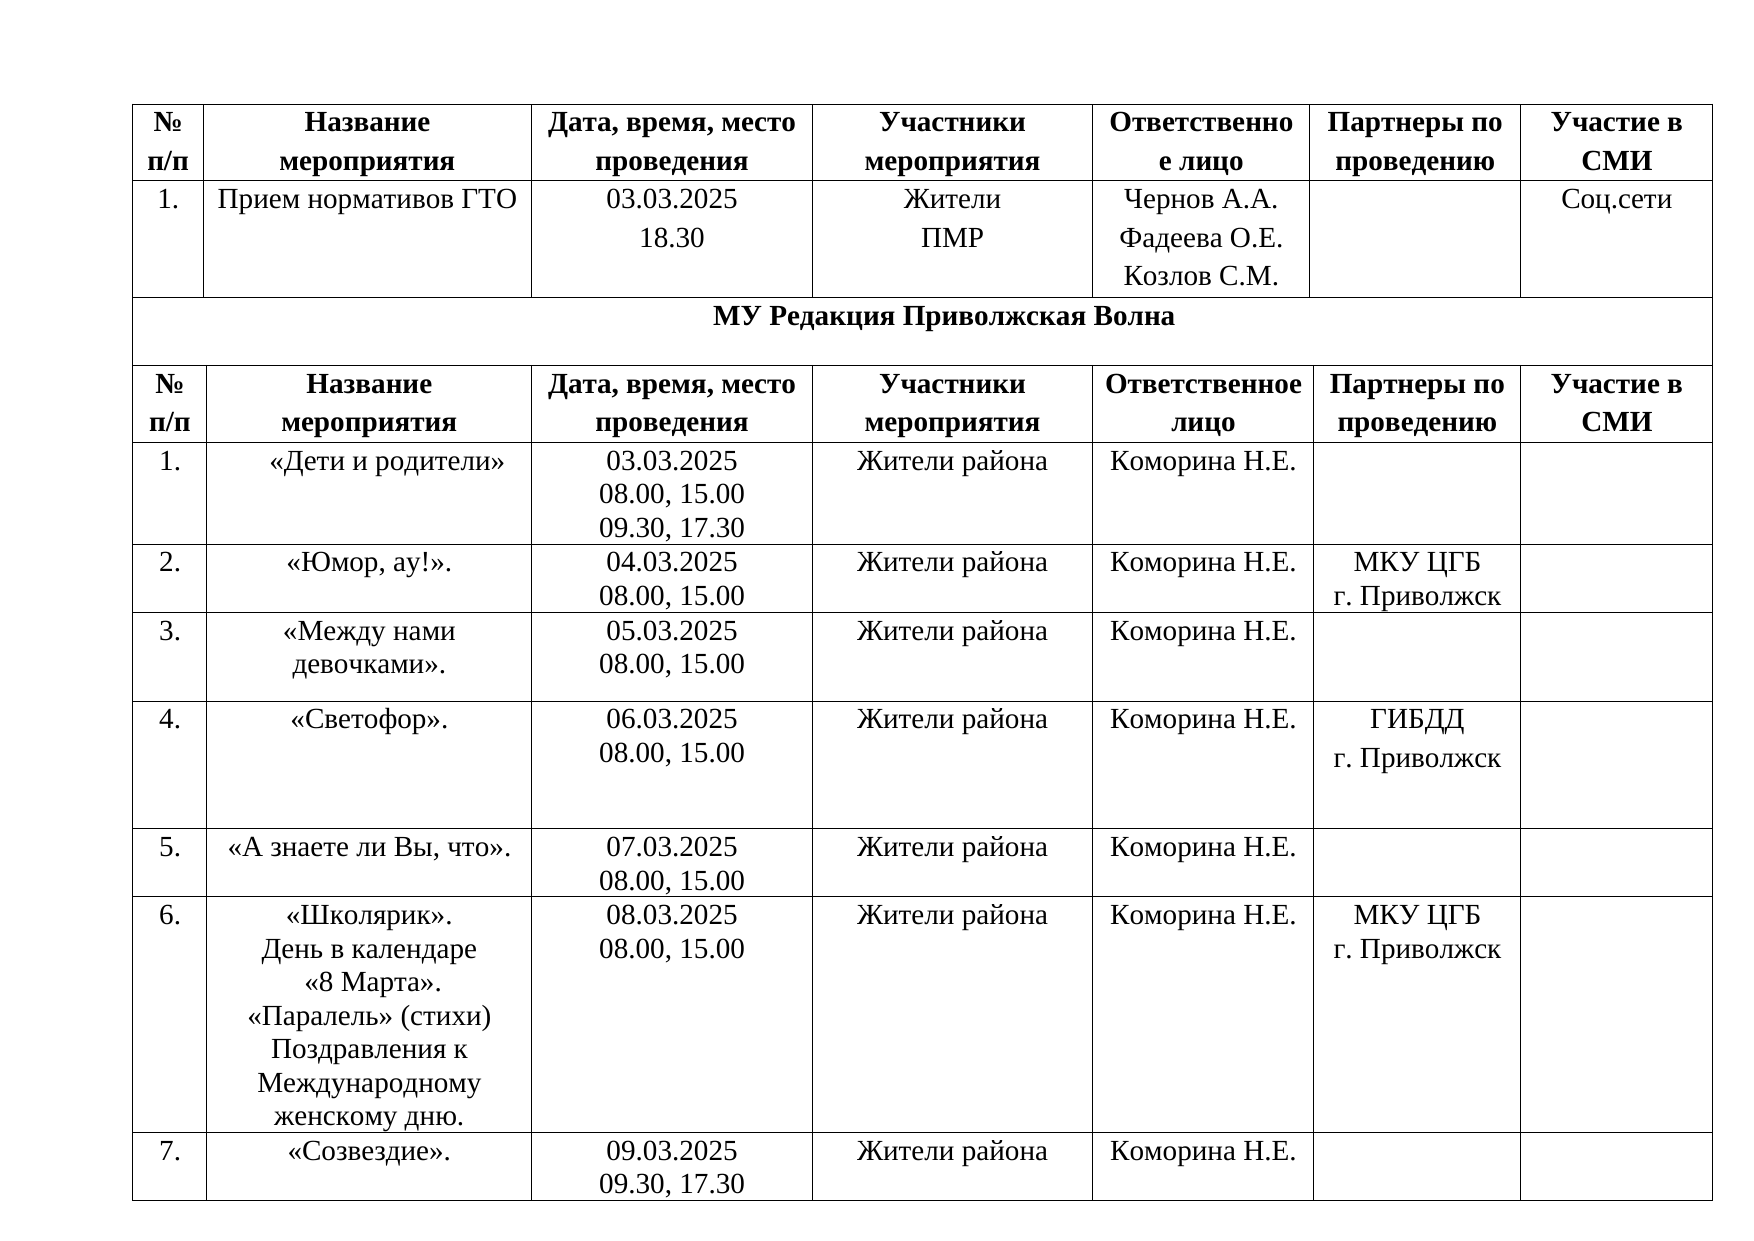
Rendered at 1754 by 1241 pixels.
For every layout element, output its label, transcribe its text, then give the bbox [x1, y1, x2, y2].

table_cell Жители района [813, 443, 1092, 543]
table_cell 08.03.2025 08.00, 15.00 [532, 897, 812, 1132]
table_cell [1521, 829, 1712, 896]
table_cell [1521, 1133, 1712, 1200]
table_cell [1314, 443, 1520, 543]
table_cell «Дети и родители» [207, 443, 531, 543]
table_cell 6. [133, 897, 206, 1132]
table_cell Жители района [813, 545, 1092, 612]
table_cell ГИБДД г. Приволжск [1314, 702, 1520, 828]
table_cell [1521, 443, 1712, 543]
table_cell Коморина Н.Е. [1093, 545, 1313, 612]
table_cell Жители района [813, 1133, 1092, 1200]
table_cell Чернов А.А. Фадеева О.Е. Козлов С.М. [1093, 181, 1309, 297]
table_cell 09.03.2025 09.30, 17.30 [532, 1133, 812, 1200]
table_cell 03.03.2025 08.00, 15.00 09.30, 17.30 [532, 443, 812, 543]
table_cell Участники мероприятия [813, 105, 1092, 180]
table_cell [1314, 1133, 1520, 1200]
table_cell 03.03.2025 18.30 [532, 181, 812, 297]
table_cell «Юмор, ау!». [207, 545, 531, 612]
table_cell 5. [133, 829, 206, 896]
table_cell [1521, 545, 1712, 612]
table_cell [1314, 829, 1520, 896]
table_cell Участники мероприятия [813, 366, 1092, 442]
table_cell Название мероприятия [207, 366, 531, 442]
table_cell Дата, время, место проведения [532, 366, 812, 442]
table_cell Коморина Н.Е. [1093, 829, 1313, 896]
table_cell [1521, 897, 1712, 1132]
table_cell 2. [133, 545, 206, 612]
table_cell 05.03.2025 08.00, 15.00 [532, 613, 812, 701]
table_cell Участие в СМИ [1521, 105, 1712, 180]
table_cell Ответственное лицо [1093, 366, 1313, 442]
table_cell Коморина Н.Е. [1093, 443, 1313, 543]
table_cell 7. [133, 1133, 206, 1200]
table_cell Коморина Н.Е. [1093, 613, 1313, 701]
table_cell Соц.сети [1521, 181, 1712, 297]
table_cell Партнеры по проведению [1310, 105, 1520, 180]
table_cell МКУ ЦГБ г. Приволжск [1314, 897, 1520, 1132]
table_cell МУ Редакция Приволжская Волна [133, 298, 1712, 365]
table_cell «Школярик». День в календаре «8 Марта». «Паралель» (стихи) Поздравления к Международному женскому дню. [207, 897, 531, 1132]
table_cell Партнеры по проведению [1314, 366, 1520, 442]
table_cell Прием нормативов ГТО [204, 181, 531, 297]
table_cell № п/п [133, 366, 206, 442]
table_cell Жители района [813, 897, 1092, 1132]
table_cell 4. [133, 702, 206, 828]
table_cell «Созвездие». [207, 1133, 531, 1200]
table_cell Жители района [813, 702, 1092, 828]
table_cell Жители района [813, 829, 1092, 896]
table_cell 3. [133, 613, 206, 701]
table_cell 04.03.2025 08.00, 15.00 [532, 545, 812, 612]
table_cell Коморина Н.Е. [1093, 702, 1313, 828]
table_cell [1310, 181, 1520, 297]
table_cell «Между нами девочками». [207, 613, 531, 701]
table_cell 07.03.2025 08.00, 15.00 [532, 829, 812, 896]
table_cell Ответственное лицо [1093, 105, 1309, 180]
table_cell Дата, время, место проведения [532, 105, 812, 180]
table_cell МКУ ЦГБ г. Приволжск [1314, 545, 1520, 612]
table_cell «А знаете ли Вы, что». [207, 829, 531, 896]
table_cell Коморина Н.Е. [1093, 1133, 1313, 1200]
table_cell «Светофор». [207, 702, 531, 828]
table_cell [1521, 702, 1712, 828]
table_cell № п/п [133, 105, 203, 180]
table_cell Жители района [813, 613, 1092, 701]
table_cell Жители ПМР [813, 181, 1092, 297]
table_cell 1. [133, 181, 203, 297]
table_cell 06.03.2025 08.00, 15.00 [532, 702, 812, 828]
table_cell 1. [133, 443, 206, 543]
table_cell Название мероприятия [204, 105, 531, 180]
table_cell Участие в СМИ [1521, 366, 1712, 442]
table_cell Коморина Н.Е. [1093, 897, 1313, 1132]
table_cell [1521, 613, 1712, 701]
table_cell [1314, 613, 1520, 701]
